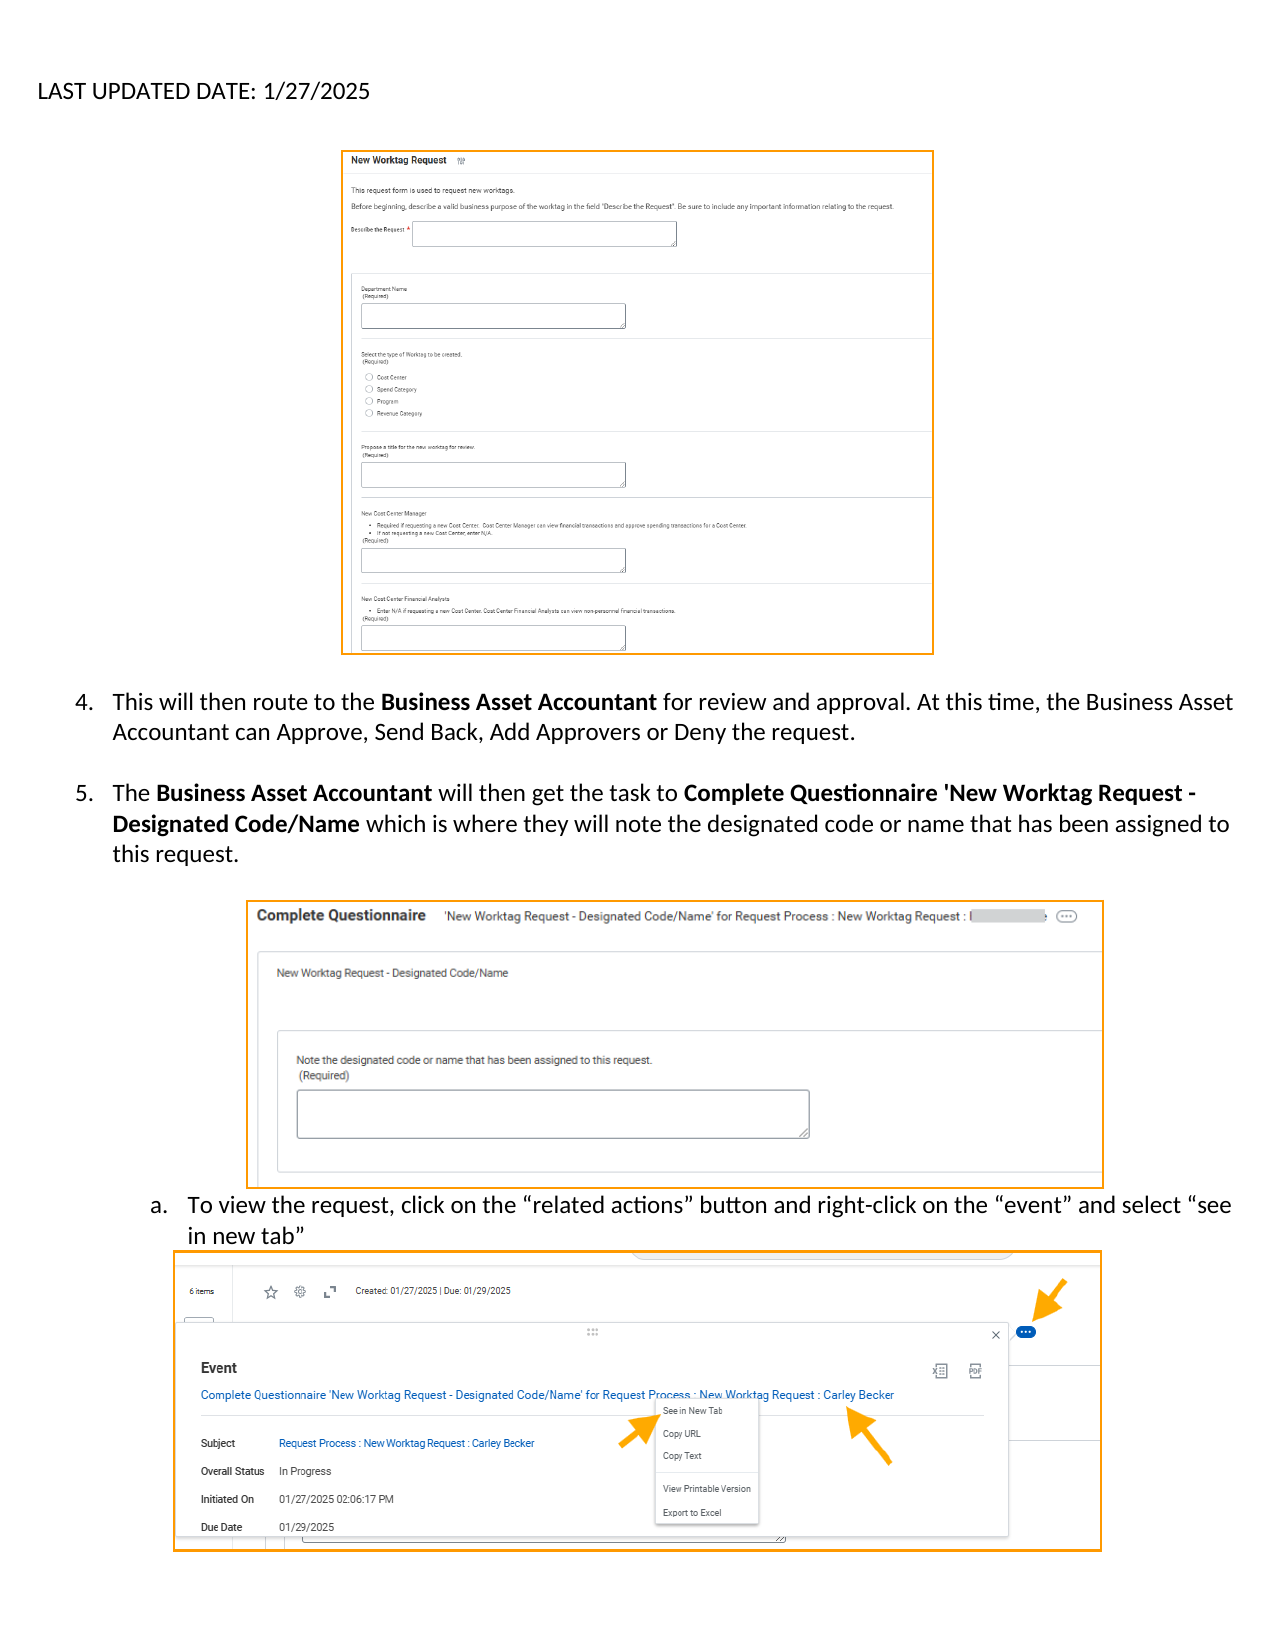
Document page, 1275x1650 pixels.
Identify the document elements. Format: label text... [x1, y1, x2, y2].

list The Business Asset Accountant will then get the task to Complete Questionnaire 'New Worktag Request - Designated Code/Name which is where they will note the designated code or name that has been assigned to this request. [75, 777, 1237, 869]
picture [343, 152, 932, 653]
list This will then route to the Business Asset Accountant for review and approval. At this time, the Business Asset Accountant can Approve, Send Back, Add Approvers or Deny the request. [75, 686, 1237, 747]
picture [175, 1253, 1100, 1549]
list To view the request, click on the “related actions” button and right-click on the “event” and select “see in new tab” [150, 1189, 1237, 1250]
picture [248, 902, 1102, 1187]
